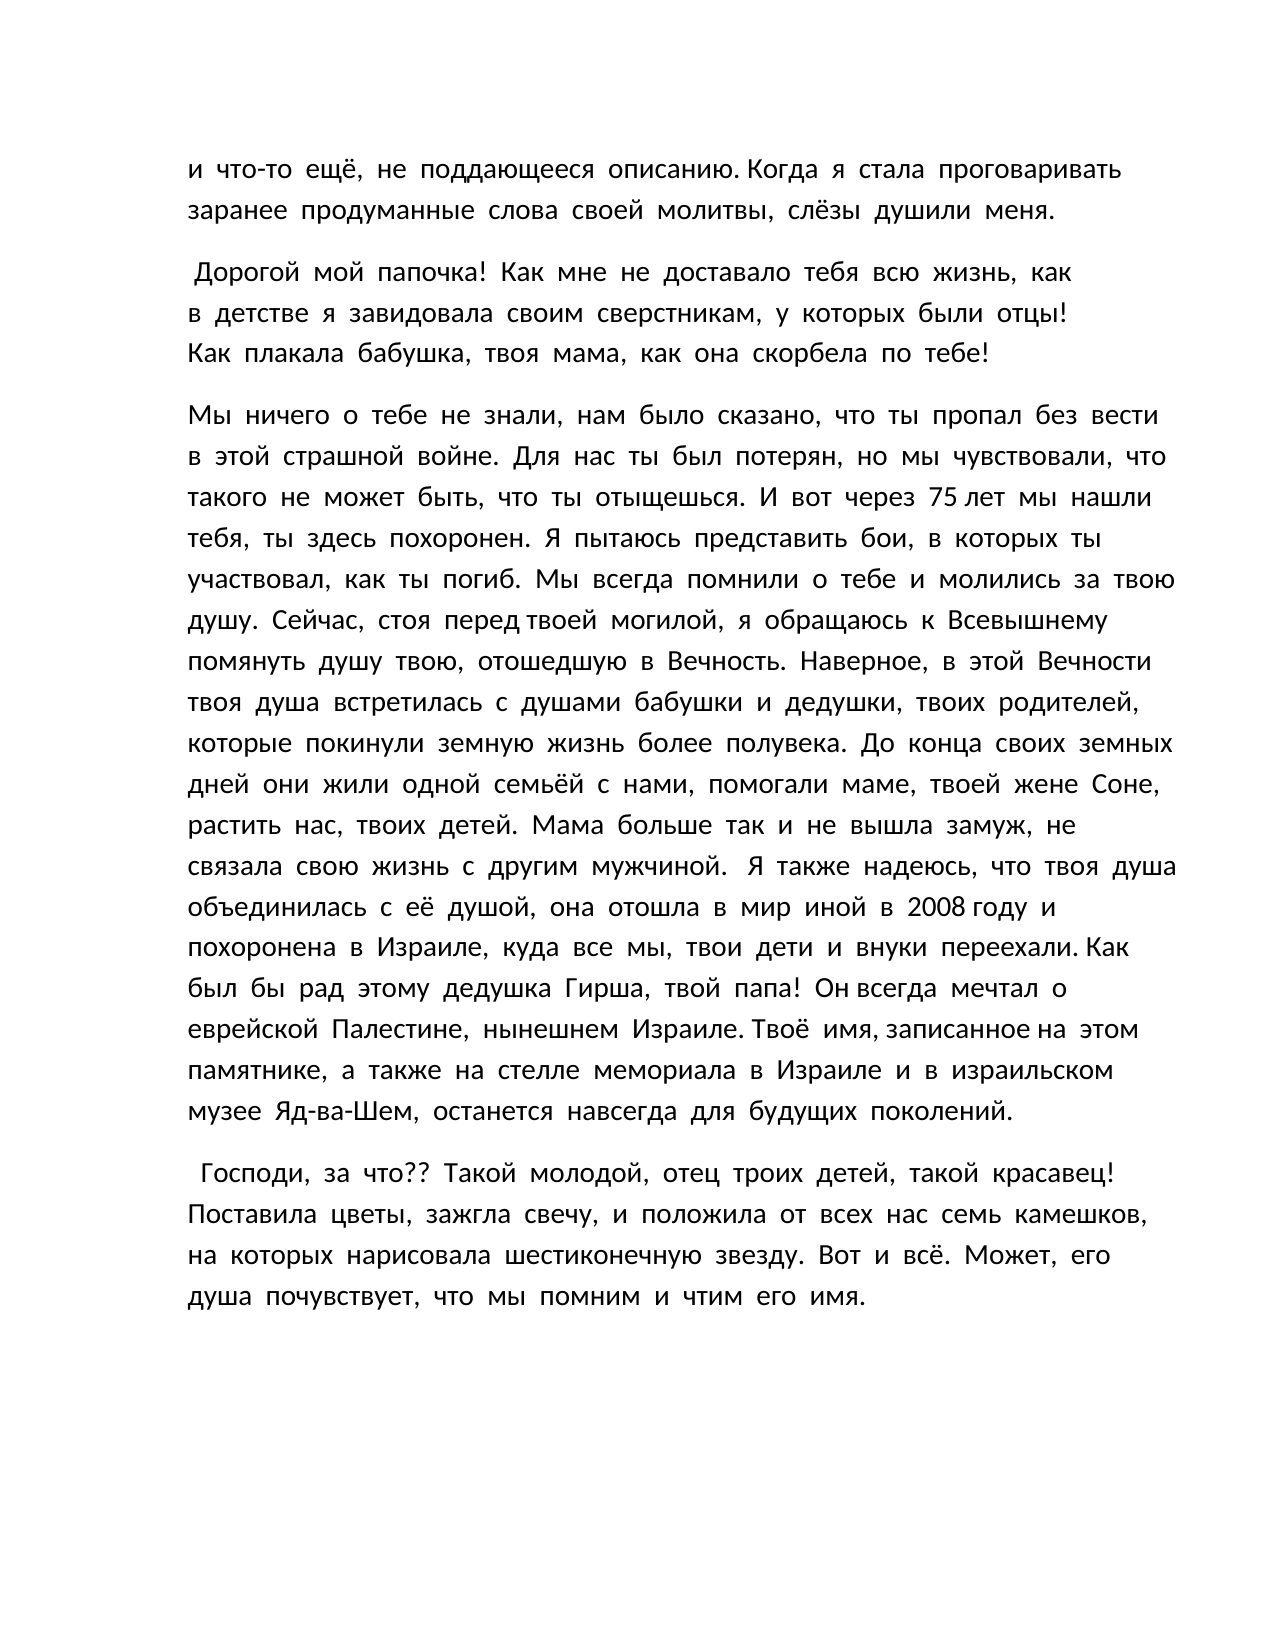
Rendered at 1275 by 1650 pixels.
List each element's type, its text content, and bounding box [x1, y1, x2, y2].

text Мы ничего о тебе не знали, нам было сказано, что ты пропал без вести в этой страшной войне. Для нас ты был потерян, но мы чувствовали, что такого не может быть, что ты отыщешься. И вот через 75 лет мы нашли тебя, ты здесь похоронен. Я пытаюсь представить бои, в которых ты участвовал, как ты погиб. Мы всегда помнили о тебе и молились за твою душу. Сейчас, стоя перед твоей могилой, я обращаюсь к Всевышнему помянуть душу твою, отошедшую в Вечность. Наверное, в этой Вечности твоя душа встретилась с душами бабушки и дедушки, твоих родителей, которые покинули земную жизнь более полувека. До конца своих земных дней они жили одной семьёй с нами, помогали маме, твоей жене Соне, растить нас, твоих детей. Мама больше так и не вышла замуж, не связала свою жизнь с другим мужчиной. Я также надеюсь, что твоя душа объединилась с её душой, она отошла в мир иной в 2008 году и похоронена в Израиле, куда все мы, твои дети и внуки переехали. Как был бы рад этому дедушка Гирша, твой папа! Он всегда мечтал о еврейской Палестине, нынешнем Израиле. Твоё имя, записанное на этом памятнике, а также на стелле мемориала в Израиле и в израильском музее Яд-ва-Шем, останется навсегда для будущих поколений. [187, 396, 1181, 1128]
text Господи, за что?? Такой молодой, отец троих детей, такой красавец! Поставила цветы, зажгла свечу, и положила от всех нас семь камешков, на которых нарисовала шестиконечную звезду. Вот и всё. Может, его душа почувствует, что мы помним и чтим его имя. [187, 1154, 1181, 1312]
text Дорогой мой папочка! Как мне не доставало тебя всю жизнь, как в детстве я завидовала своим сверстникам, у которых были отцы! Как плакала бабушка, твоя мама, как она скорбела по тебе! [187, 253, 1087, 370]
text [187, 150, 1137, 227]
